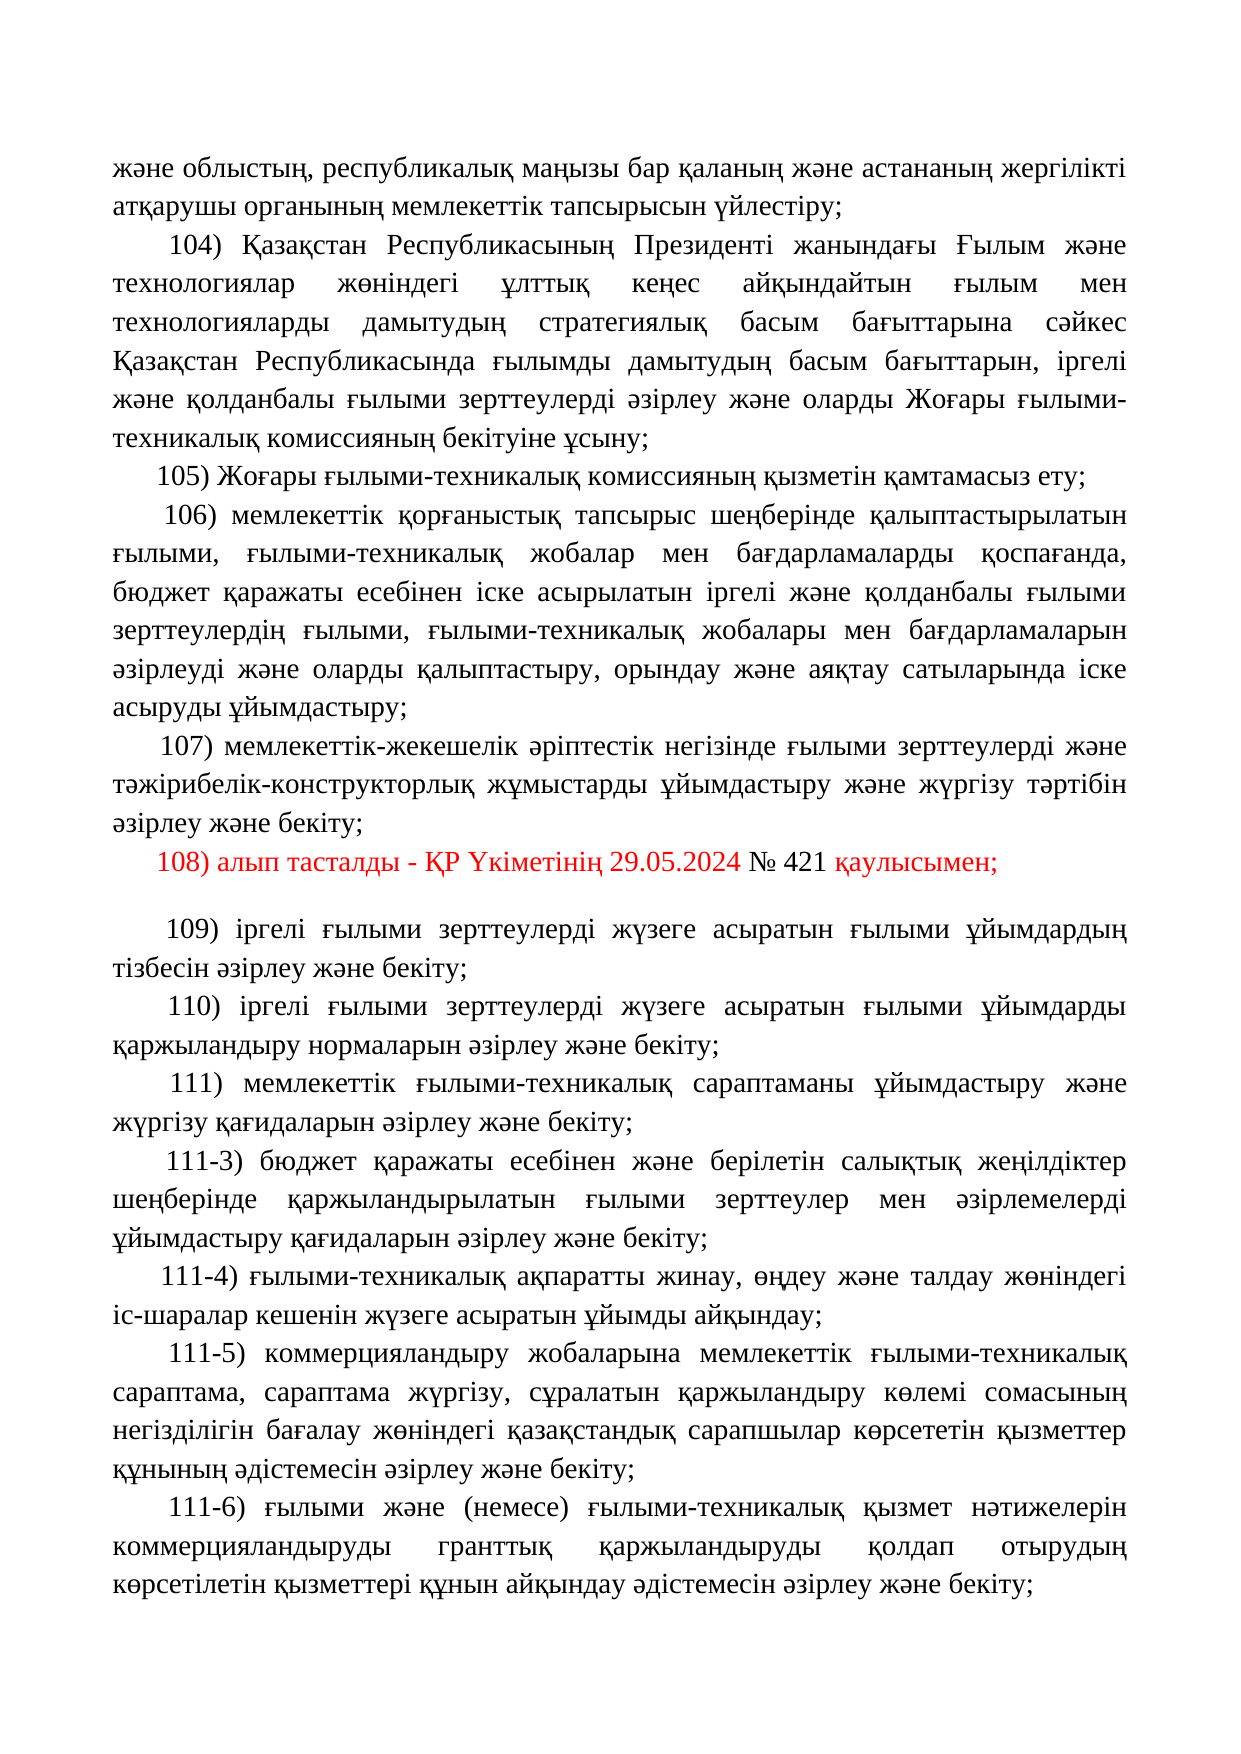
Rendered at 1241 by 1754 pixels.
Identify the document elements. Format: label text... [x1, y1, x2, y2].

text 106) мемлекеттік қорғаныстық тапсырыс шеңберінде қалыптастырылатын ғылыми, ғылыми-техникалық жобалар мен бағдарламаларды қоспағанда, бюджет қаражаты есебінен іске асырылатын іргелі және қолданбалы ғылыми зерттеулердің ғылыми, ғылыми-техникалық жобалары мен бағдарламаларын әзірлеуді және оларды қалыптастыру, орындау және аяқтау сатыларында іске асыруды ұйымдастыру; [112, 497, 1128, 723]
text 108) алып тасталды - ҚР Үкіметінің 29.05.2024 № 421 қаулысымен; [112, 844, 1128, 907]
text 111-3) бюджет қаражаты есебінен және берілетін салықтық жеңілдіктер шеңберінде қаржыландырылатын ғылыми зерттеулер мен әзірлемелерді ұйымдастыру қағидаларын әзірлеу және бекіту; [112, 1143, 1128, 1253]
text 111) мемлекеттік ғылыми-техникалық сараптаманы ұйымдастыру және жүргізу қағидаларын әзірлеу және бекіту; [112, 1066, 1128, 1138]
text 104) Қазақстан Республикасының Президенті жанындағы Ғылым және технологиялар жөніндегі ұлттық кеңес айқындайтын ғылым мен технологияларды дамытудың стратегиялық басым бағыттарына сәйкес Қазақстан Республикасында ғылымды дамытудың басым бағыттарын, іргелі және қолданбалы ғылыми зерттеулерді әзірлеу және оларды Жоғары ғылыми-техникалық комиссияның бекітуіне ұсыну; [112, 227, 1128, 453]
text 107) мемлекеттік-жекешелік әріптестік негізінде ғылыми зерттеулерді және тәжірибелік-конструкторлық жұмыстарды ұйымдастыру және жүргізу тәртібін әзірлеу және бекіту; [112, 728, 1128, 839]
text 111-6) ғылыми және (немесе) ғылыми-техникалық қызмет нәтижелерін коммерцияландыруды гранттық қаржыландыруды қолдап отырудың көрсетілетін қызметтері құнын айқындау әдістемесін әзірлеу және бекіту; [112, 1489, 1128, 1600]
text 109) іргелі ғылыми зерттеулерді жүзеге асыратын ғылыми ұйымдардың тізбесін әзірлеу және бекіту; [112, 911, 1128, 983]
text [112, 150, 1128, 222]
text 105) Жоғары ғылыми-техникалық комиссияның қызметін қамтамасыз ету; [112, 458, 1128, 492]
text 110) іргелі ғылыми зерттеулерді жүзеге асыратын ғылыми ұйымдарды қаржыландыру нормаларын әзірлеу және бекіту; [112, 988, 1128, 1061]
text 111-5) коммерцияландыру жобаларына мемлекеттік ғылыми-техникалық сараптама, сараптама жүргізу, сұралатын қаржыландыру көлемі сомасының негізділігін бағалау жөніндегі қазақстандық сарапшылар көрсететін қызметтер құнының әдістемесін әзірлеу және бекіту; [112, 1335, 1128, 1484]
text 111-4) ғылыми-техникалық ақпаратты жинау, өңдеу және талдау жөніндегі іс-шаралар кешенін жүзеге асыратын ұйымды айқындау; [112, 1258, 1128, 1330]
